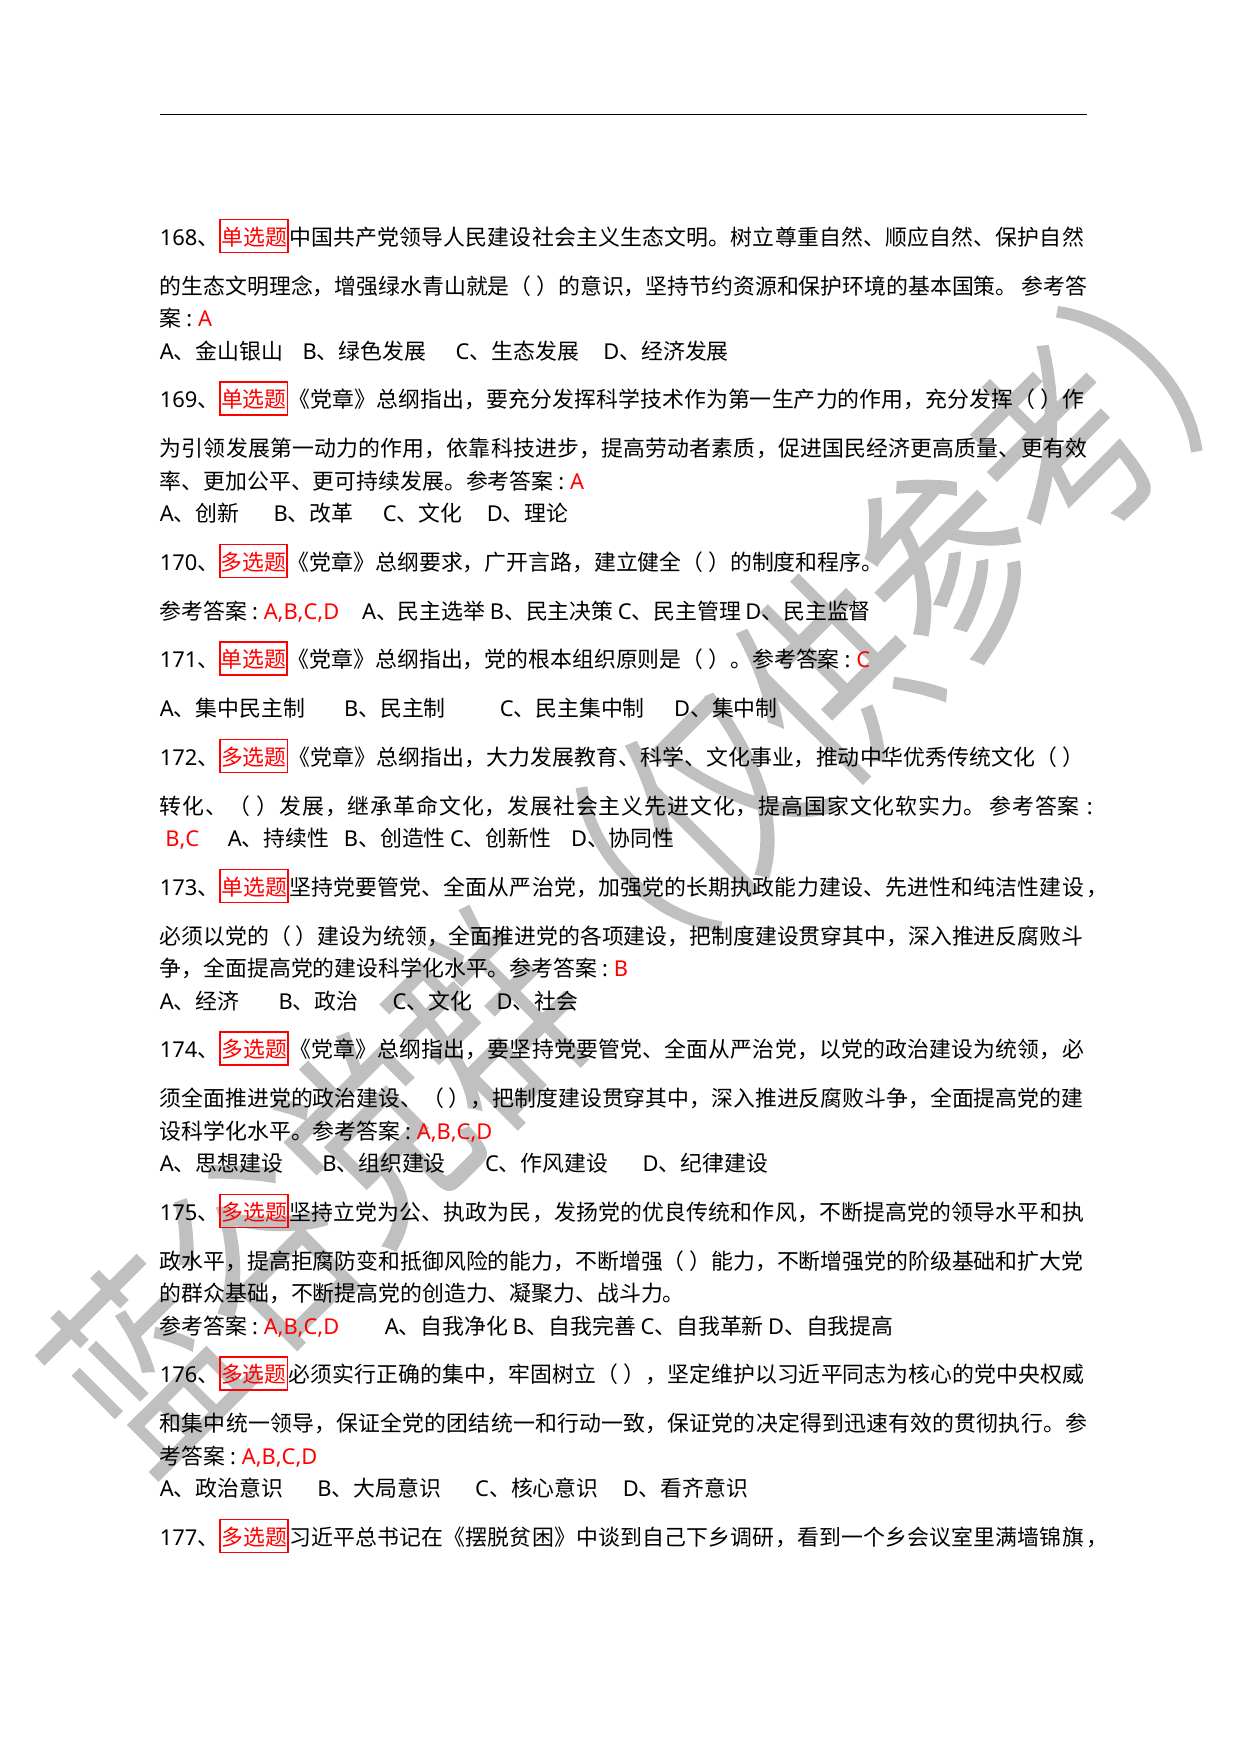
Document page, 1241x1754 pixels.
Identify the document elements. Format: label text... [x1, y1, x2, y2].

text 173、单选题坚持党要管党、全面从严治党，加强党的长期执政能力建设、先进性和纯洁性建设，必须以党的（ ）建设为统领，全面推进党的各项建设，把制度建设贯穿其中，深入推进反腐败斗争，全面提高党的建设科学化水平。参考答案 : B [159, 853, 1087, 983]
text A、经济 B、政治 C、文化 D、社会 [159, 983, 1087, 1016]
text 175、多选题坚持立党为公、执政为民，发扬党的优良传统和作风，不断提高党的领导水平和执政水平，提高拒腐防变和抵御风险的能力，不断增强（ ）能力，不断增强党的阶级基础和扩大党的群众基础，不断提高党的创造力、凝聚力、战斗力。 [159, 1178, 1087, 1308]
text 170、多选题《党章》总纲要求，广开言路，建立健全（ ）的制度和程序。 [159, 528, 1087, 593]
text 168、单选题中国共产党领导人民建设社会主义生态文明。树立尊重自然、顺应自然、保护自然的生态文明理念，增强绿水青山就是（ ）的意识，坚持节约资源和保护环境的基本国策。参考答案 : A [159, 203, 1087, 333]
text A、集中民主制 B、民主制 C、民主集中制 D、集中制 [159, 691, 1087, 723]
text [159, 1503, 1087, 1568]
text 176、多选题必须实行正确的集中，牢固树立（ ），坚定维护以习近平同志为核心的党中央权威和集中统一领导，保证全党的团结统一和行动一致，保证党的决定得到迅速有效的贯彻执行。参考答案 : A,B,C,D [159, 1341, 1087, 1471]
text A、金山银山 B、绿色发展 C、生态发展 D、经济发展 [159, 333, 1087, 366]
text 参考答案 : A,B,C,D A、自我净化B、自我完善C、自我革新D、自我提高 [159, 1308, 1087, 1341]
text A、思想建设 B、组织建设 C、作风建设 D、纪律建设 [159, 1146, 1087, 1178]
text 174、多选题《党章》总纲指出，要坚持党要管党、全面从严治党，以党的政治建设为统领，必须全面推进党的政治建设、（ ），把制度建设贯穿其中，深入推进反腐败斗争，全面提高党的建设科学化水平。参考答案 : A,B,C,D [159, 1016, 1087, 1146]
text 169、单选题《党章》总纲指出，要充分发挥科学技术作为第一生产力的作用，充分发挥（ ）作为引领发展第一动力的作用，依靠科技进步，提高劳动者素质，促进国民经济更高质量、更有效率、更加公平、更可持续发展。参考答案 : A [159, 366, 1087, 496]
text A、创新 B、改革 C、文化 D、理论 [159, 496, 1087, 528]
text A、政治意识 B、大局意识 C、核心意识 D、看齐意识 [159, 1471, 1087, 1503]
text 参考答案 : A,B,C,D A、民主选举B、民主决策C、民主管理D、民主监督 [159, 593, 1087, 626]
text 171、单选题《党章》总纲指出，党的根本组织原则是（ ）。参考答案 : C [159, 626, 1087, 691]
text 172、多选题《党章》总纲指出，大力发展教育、科学、文化事业，推动中华优秀传统文化（ ）转化、（ ）发展，继承革命文化，发展社会主义先进文化，提高国家文化软实力。参考答案 : B,C A、持续性 B、创造性C、创新性 D、协同性 [159, 723, 1087, 853]
